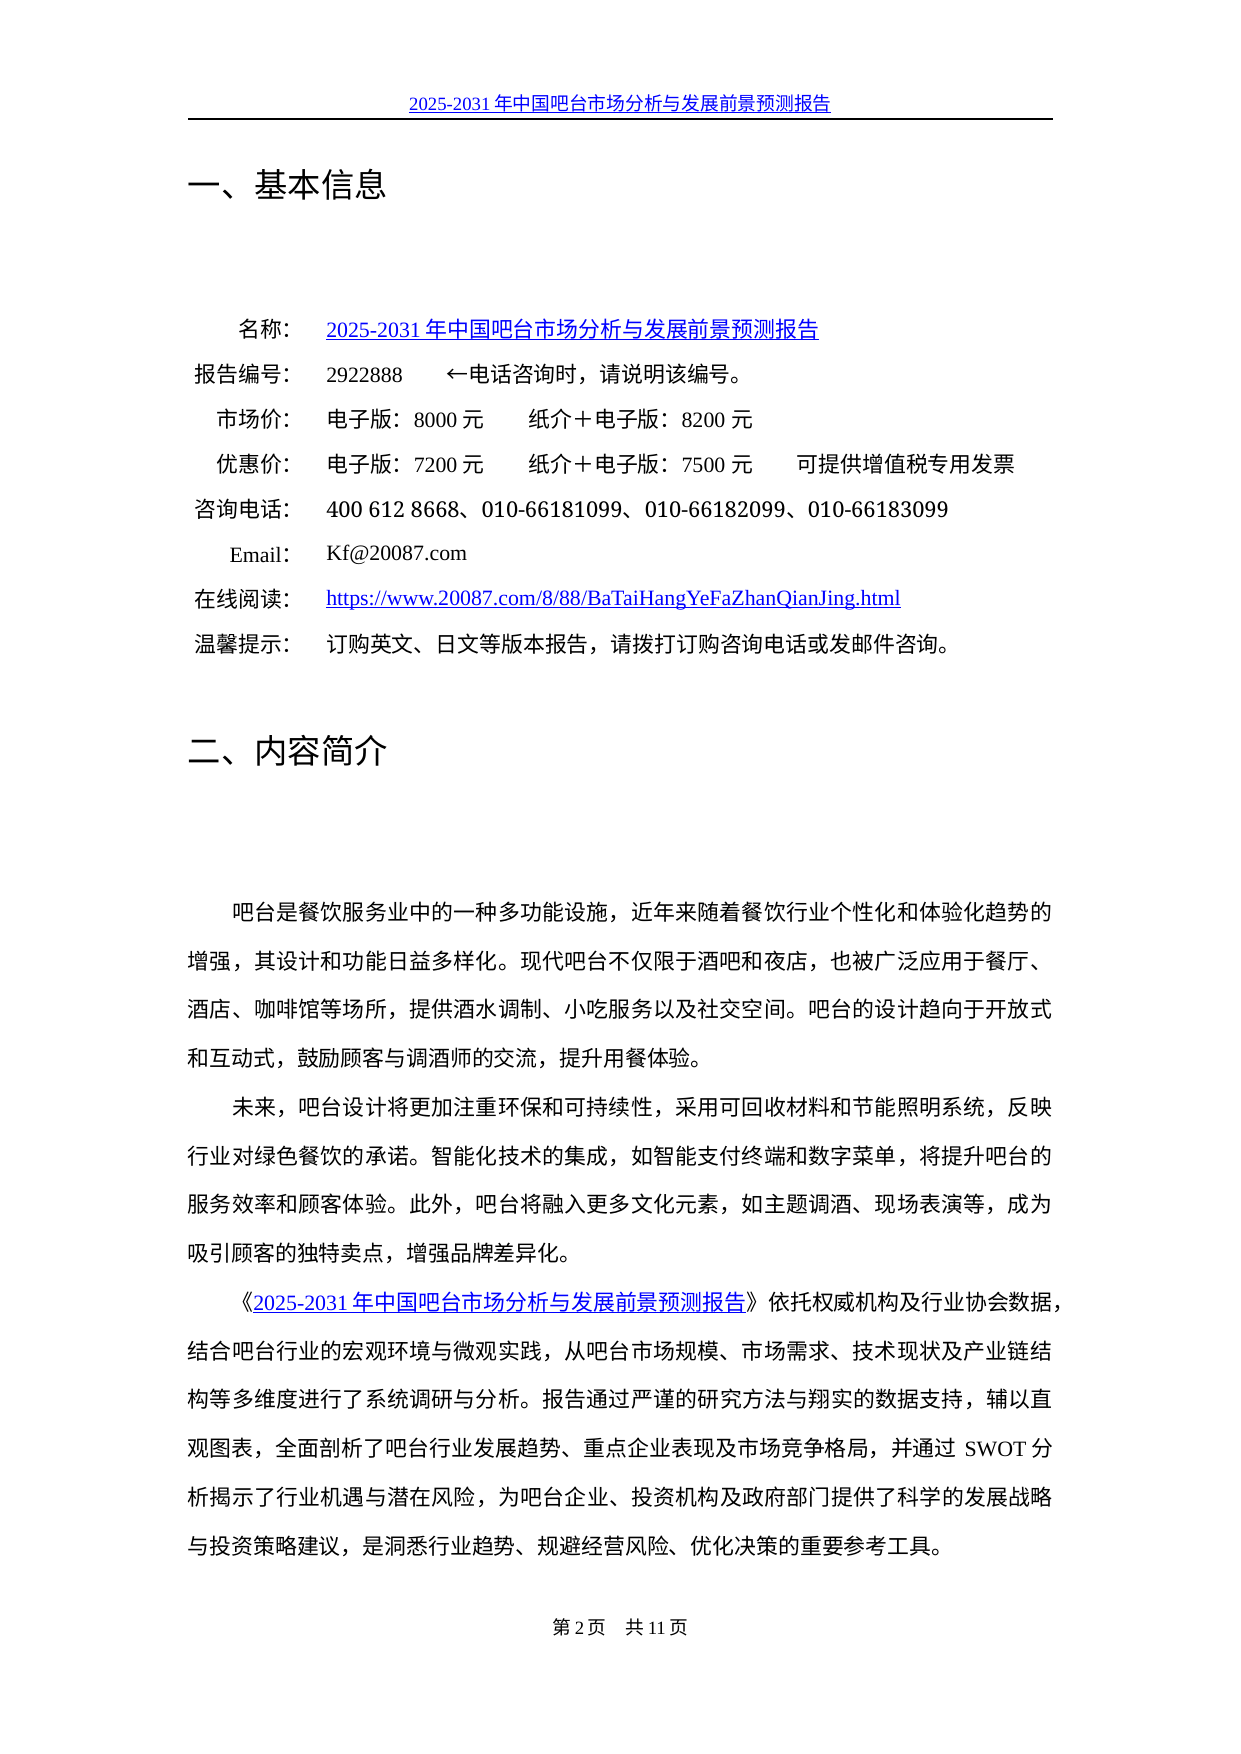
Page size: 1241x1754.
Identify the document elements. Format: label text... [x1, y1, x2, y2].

table_cell 400 612 8668、010-66181099、010-66182099、010-66183099 [315, 492, 1073, 537]
table_cell 市场价： [167, 402, 315, 447]
title 一、基本信息 [187, 150, 1053, 215]
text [187, 894, 1053, 1561]
table_cell 温馨提示： [167, 627, 315, 672]
table_cell 电子版：8000 元 纸介＋电子版：8200 元 [315, 402, 1073, 447]
table_cell 2922888 ←电话咨询时，请说明该编号。 [315, 357, 1073, 402]
table_cell 报告编号： [167, 357, 315, 402]
table_cell 订购英文、日文等版本报告，请拨打订购咨询电话或发邮件咨询。 [315, 627, 1073, 672]
table_cell Kf@20087.com [315, 537, 1073, 582]
title 二、内容简介 [187, 717, 1053, 782]
table_cell 咨询电话： [167, 492, 315, 537]
table_cell 电子版：7200 元 纸介＋电子版：7500 元 可提供增值税专用发票 [315, 447, 1073, 492]
table_cell 优惠价： [167, 447, 315, 492]
table_cell Email： [167, 537, 315, 582]
table_cell 在线阅读： [167, 582, 315, 627]
table_cell [315, 582, 1073, 627]
table_header 名称： [167, 312, 315, 357]
table_header 2025-2031年中国吧台市场分析与发展前景预测报告 [315, 312, 1073, 357]
